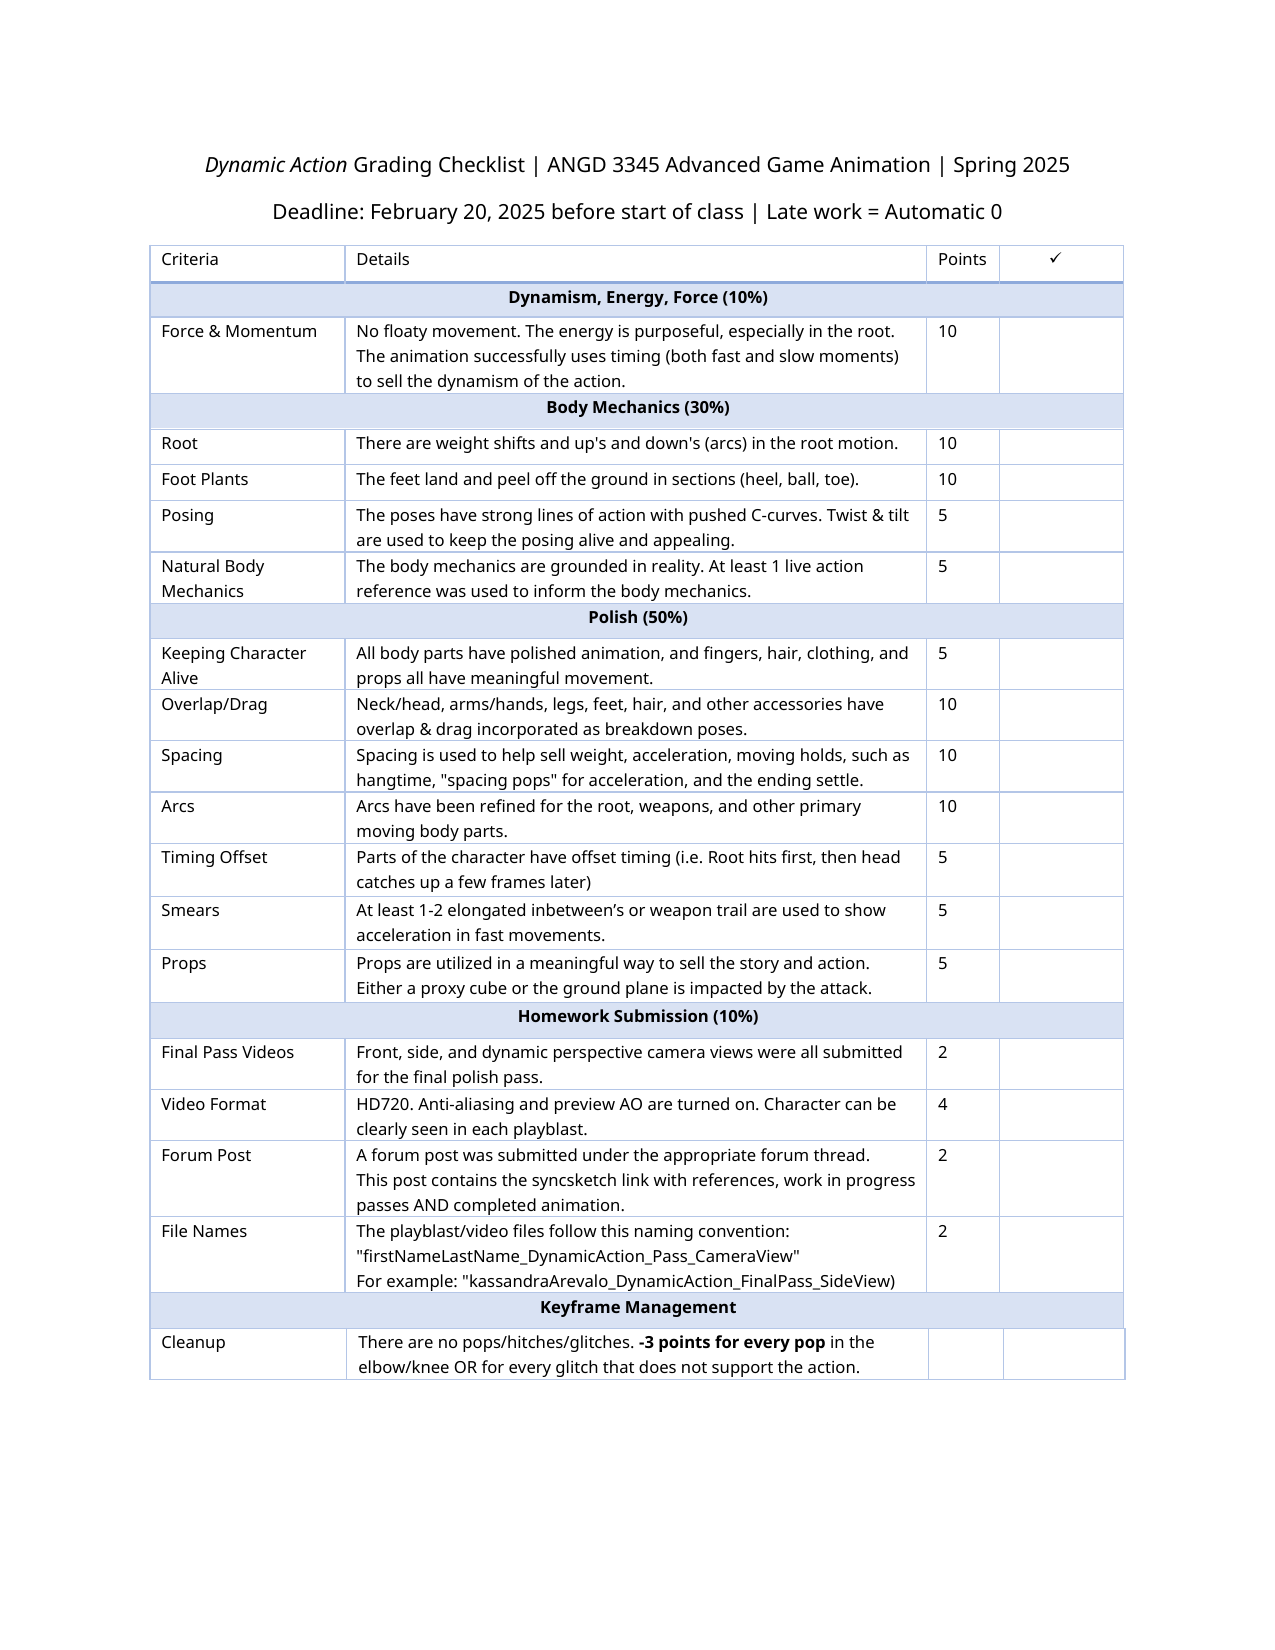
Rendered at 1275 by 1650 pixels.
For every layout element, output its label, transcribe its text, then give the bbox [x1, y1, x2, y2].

text Dynamic Action Grading Checklist | ANGD 3345 Advanced Game Animation | Spring 2025 [150, 150, 1125, 178]
table_cell 5 [927, 897, 999, 949]
table_cell [1000, 690, 1123, 740]
table_cell [1000, 1141, 1123, 1216]
table_cell 2 [927, 1217, 999, 1292]
table_cell 10 [927, 318, 999, 392]
table_cell HD720. Anti-aliasing and preview AO are turned on. Character can be clearly seen in each playblast. [346, 1090, 926, 1140]
table_cell 5 [927, 639, 999, 689]
table_cell [1000, 950, 1123, 1002]
table_cell The poses have strong lines of action with pushed C-curves. Twist & tilt are used to keep the posing alive and appealing. [346, 501, 926, 551]
table_cell [1000, 741, 1123, 791]
table_cell There are weight shifts and up's and down's (arcs) in the root motion. [346, 430, 926, 464]
table_cell A forum post was submitted under the appropriate forum thread. This post contains the syncsketch link with references, work in progress passes AND completed animation. [346, 1141, 926, 1216]
table_cell File Names [151, 1217, 344, 1292]
table_header Points [927, 246, 999, 281]
table_cell There are no pops/hitches/glitches. -3 points for every pop in the elbow/knee OR for every glitch that does not support the action. [347, 1329, 928, 1379]
table_cell 5 [927, 844, 999, 896]
table_cell Props [151, 950, 344, 1002]
table_cell The body mechanics are grounded in reality. At least 1 live action reference was used to inform the body mechanics. [346, 553, 926, 602]
table_cell Arcs have been refined for the root, weapons, and other primary moving body parts. [346, 793, 926, 842]
table_cell [1000, 1217, 1123, 1292]
table_cell 10 [927, 430, 999, 464]
table_cell All body parts have polished animation, and fingers, hair, clothing, and props all have meaningful movement. [346, 639, 926, 689]
table_cell 10 [927, 793, 999, 842]
table_cell [1000, 501, 1123, 551]
table_cell Root [151, 430, 344, 464]
table_cell Neck/head, arms/hands, legs, feet, hair, and other accessories have overlap & drag incorporated as breakdown poses. [346, 690, 926, 740]
table_cell 4 [927, 1090, 999, 1140]
table_cell [1000, 553, 1123, 602]
table_cell Forum Post [151, 1141, 344, 1216]
table_cell Cleanup [151, 1329, 346, 1379]
text Deadline: February 20, 2025 before start of class | Late work = Automatic 0 [150, 197, 1125, 226]
table_cell Body Mechanics (30%) [151, 394, 1123, 428]
table_cell [1000, 793, 1123, 842]
table_cell [1000, 465, 1123, 500]
table_cell 5 [927, 950, 999, 1002]
table_cell Natural Body Mechanics [151, 553, 344, 602]
table_cell Video Format [151, 1090, 344, 1140]
table_cell Final Pass Videos [151, 1039, 344, 1089]
table_cell 5 [927, 501, 999, 551]
table_cell Smears [151, 897, 344, 949]
table_header Details [346, 246, 926, 281]
table_cell [1000, 1039, 1123, 1089]
table_header [1000, 246, 1123, 281]
table_cell Keeping Character Alive [151, 639, 344, 689]
table_cell Props are utilized in a meaningful way to sell the story and action. Either a proxy cube or the ground plane is impacted by the attack. [346, 950, 926, 1002]
table_cell Timing Offset [151, 844, 344, 896]
table_cell The feet land and peel off the ground in sections (heel, ball, toe). [346, 465, 926, 500]
table_cell Foot Plants [151, 465, 344, 500]
table_cell [1000, 897, 1123, 949]
table_cell Dynamism, Energy, Force (10%) [151, 284, 1123, 316]
table_cell [1000, 639, 1123, 689]
table_cell No floaty movement. The energy is purposeful, especially in the root. The animation successfully uses timing (both fast and slow moments) to sell the dynamism of the action. [346, 318, 926, 392]
table_cell 10 [927, 690, 999, 740]
table_cell 2 [927, 1039, 999, 1089]
table_cell 10 [927, 465, 999, 500]
table_cell Posing [151, 501, 344, 551]
table_cell The playblast/video files follow this naming convention: "firstNameLastName_DynamicAction_Pass_CameraView" For example: "kassandraArevalo_DynamicAction_FinalPass_SideView) [346, 1217, 926, 1292]
table_cell 10 [927, 741, 999, 791]
table_cell [1004, 1329, 1124, 1379]
table_cell [1000, 844, 1123, 896]
table_cell Parts of the character have offset timing (i.e. Root hits first, then head catches up a few frames later) [346, 844, 926, 896]
table_cell Spacing is used to help sell weight, acceleration, moving holds, such as hangtime, "spacing pops" for acceleration, and the ending settle. [346, 741, 926, 791]
table_cell Force & Momentum [151, 318, 344, 392]
table_cell Polish (50%) [151, 604, 1123, 638]
table_cell Arcs [151, 793, 344, 842]
table_cell Spacing [151, 741, 344, 791]
table_cell [929, 1329, 1003, 1379]
table_cell [1000, 430, 1123, 464]
table_header Criteria [151, 246, 344, 281]
table_cell [1000, 318, 1123, 392]
table_cell 2 [927, 1141, 999, 1216]
table_cell At least 1-2 elongated inbetween’s or weapon trail are used to show acceleration in fast movements. [346, 897, 926, 949]
table_cell 5 [927, 553, 999, 602]
table_cell Overlap/Drag [151, 690, 344, 740]
table_cell [1000, 1090, 1123, 1140]
table_cell Keyframe Management [151, 1293, 1123, 1328]
table_cell Homework Submission (10%) [151, 1003, 1123, 1038]
table_cell Front, side, and dynamic perspective camera views were all submitted for the final polish pass. [346, 1039, 926, 1089]
